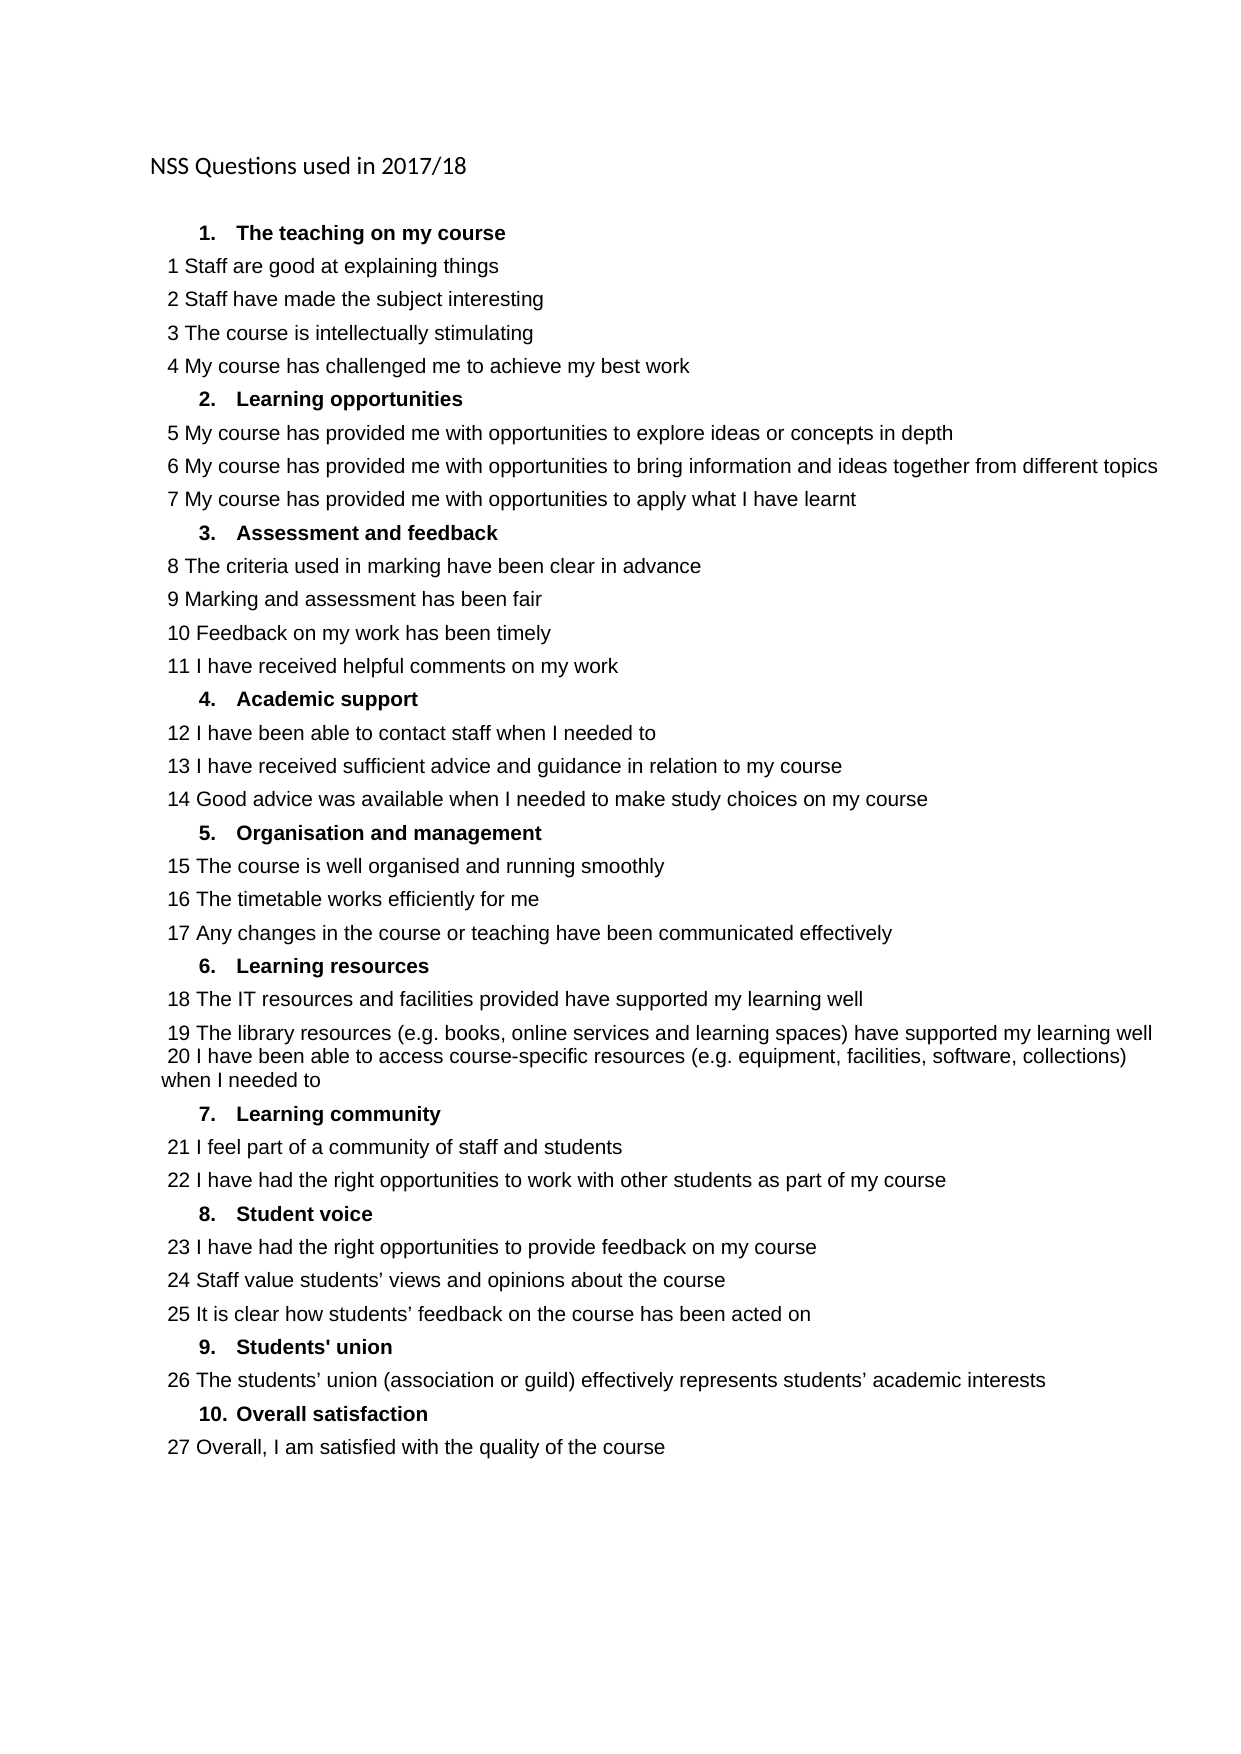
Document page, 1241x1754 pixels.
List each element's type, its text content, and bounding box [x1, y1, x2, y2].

table_cell 17 Any changes in the course or teaching have been communicated effectively [150, 911, 1184, 944]
table_cell Learning resources [150, 944, 1184, 978]
table_cell 12 I have been able to contact staff when I needed to [150, 711, 1184, 744]
table_cell Overall satisfaction [150, 1392, 1184, 1426]
table_cell 20 I have been able to access course-specific resources (e.g. equipment, facilities, software, collections) when I needed to [150, 1044, 1184, 1092]
table_cell 4 My course has challenged me to achieve my best work [150, 344, 1184, 378]
table_cell 1 Staff are good at explaining things [150, 244, 1184, 278]
table_cell 25 It is clear how students’ feedback on the course has been acted on [150, 1292, 1184, 1326]
table_cell Students' union [150, 1326, 1184, 1359]
table_cell 14 Good advice was available when I needed to make study choices on my course [150, 778, 1184, 811]
table_cell 15 The course is well organised and running smoothly [150, 844, 1184, 878]
table_cell 3 The course is intellectually stimulating [150, 311, 1184, 344]
table_cell 24 Staff value students’ views and opinions about the course [150, 1259, 1184, 1292]
table_cell 5 My course has provided me with opportunities to explore ideas or concepts in depth [150, 411, 1184, 444]
table_cell Student voice [150, 1192, 1184, 1226]
table_cell 26 The students’ union (association or guild) effectively represents students’ academic interests [150, 1359, 1184, 1392]
table_cell Organisation and management [150, 811, 1184, 844]
table_cell Learning opportunities [150, 378, 1184, 411]
table_header The teaching on my course [150, 211, 1184, 244]
table_cell 9 Marking and assessment has been fair [150, 578, 1184, 611]
table_cell 13 I have received sufficient advice and guidance in relation to my course [150, 744, 1184, 778]
table_cell 27 Overall, I am satisfied with the quality of the course [150, 1426, 1184, 1459]
table_cell 16 The timetable works efficiently for me [150, 878, 1184, 911]
table_cell 19 The library resources (e.g. books, online services and learning spaces) have supported my learning well [150, 1011, 1184, 1044]
table_cell 7 My course has provided me with opportunities to apply what I have learnt [150, 478, 1184, 511]
table_cell 21 I feel part of a community of staff and students [150, 1126, 1184, 1159]
table_cell 22 I have had the right opportunities to work with other students as part of my course [150, 1159, 1184, 1192]
table_cell Academic support [150, 678, 1184, 711]
table_cell 23 I have had the right opportunities to provide feedback on my course [150, 1226, 1184, 1259]
text NSS Questions used in 2017/18 [150, 150, 1090, 181]
table_cell 2 Staff have made the subject interesting [150, 278, 1184, 311]
table_cell 11 I have received helpful comments on my work [150, 644, 1184, 678]
table_cell 6 My course has provided me with opportunities to bring information and ideas together from different topics [150, 444, 1184, 478]
table_cell Assessment and feedback [150, 511, 1184, 544]
table_cell 18 The IT resources and facilities provided have supported my learning well [150, 978, 1184, 1011]
table_cell Learning community [150, 1092, 1184, 1126]
table_cell 10 Feedback on my work has been timely [150, 611, 1184, 644]
table_cell 8 The criteria used in marking have been clear in advance [150, 544, 1184, 578]
